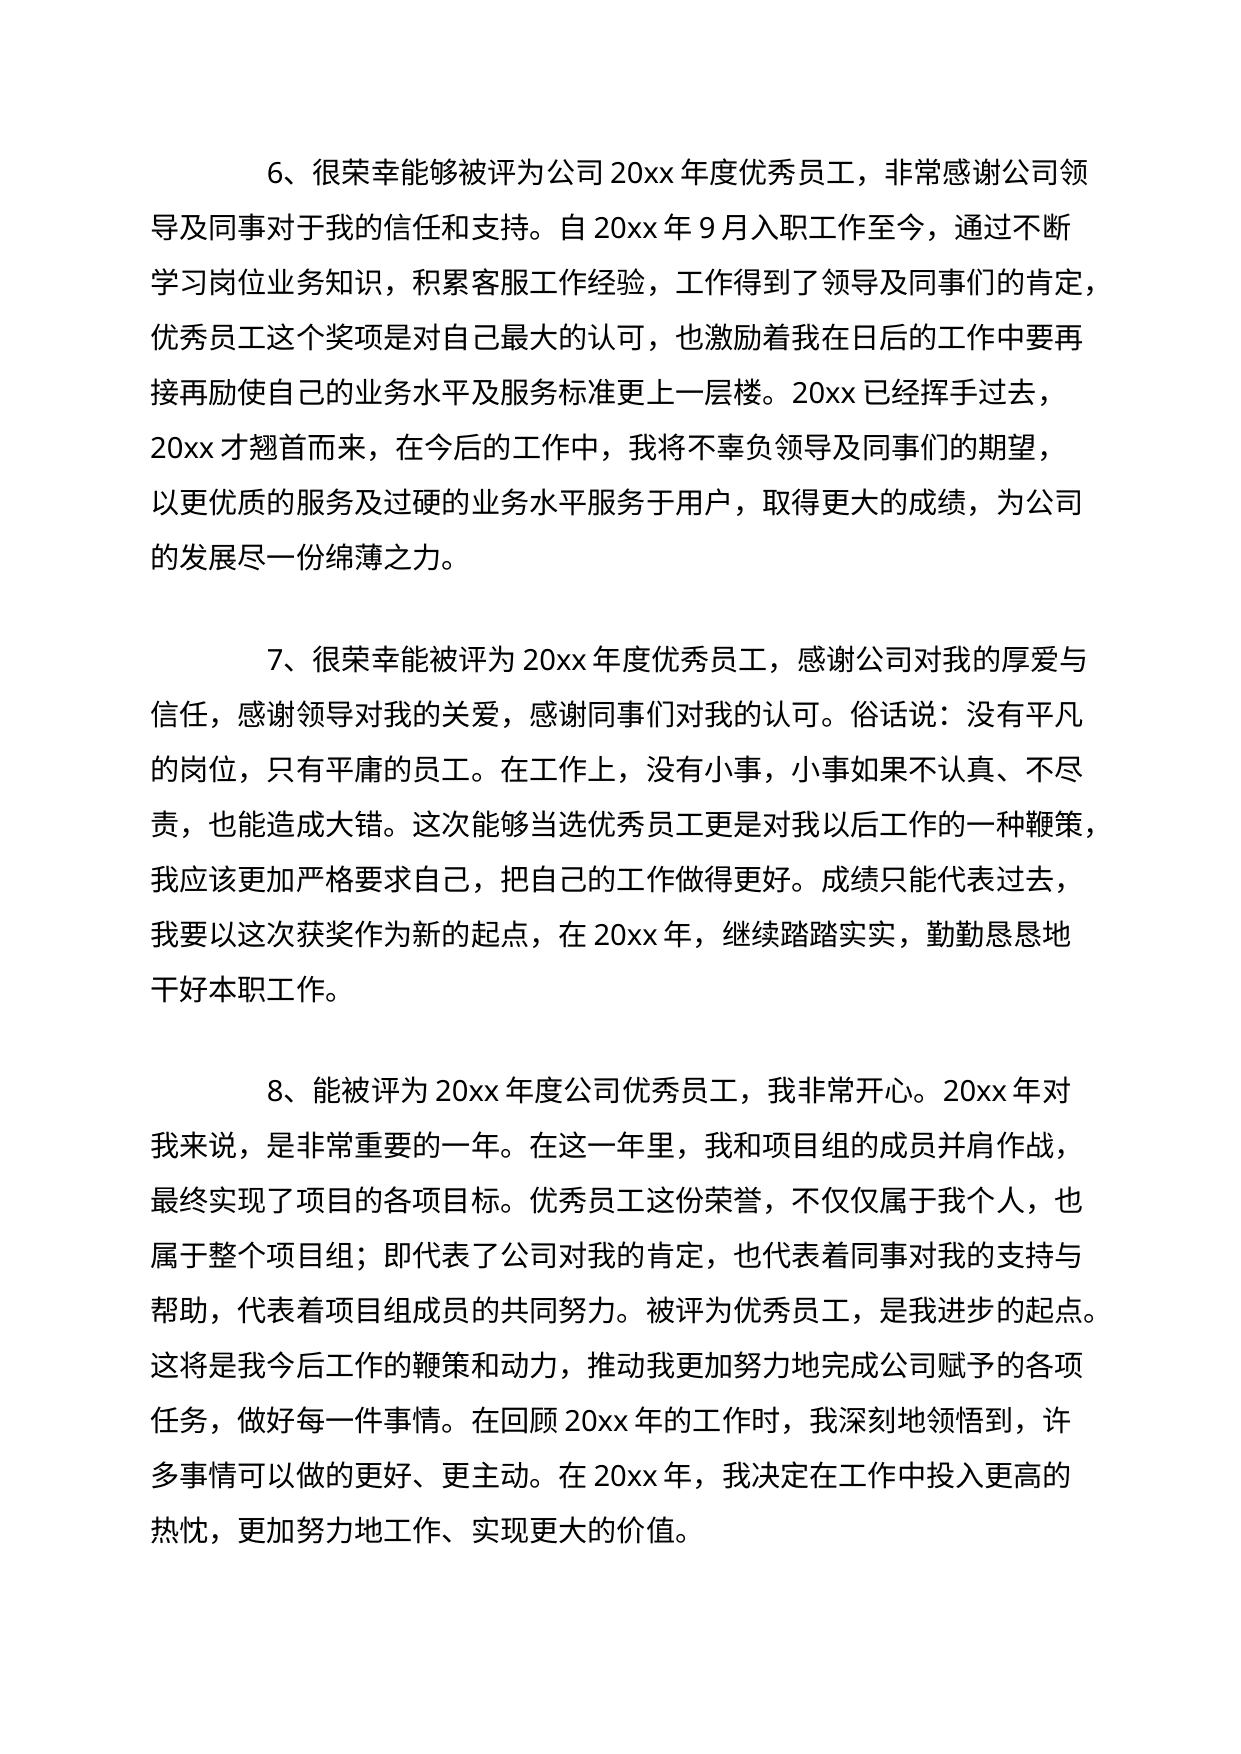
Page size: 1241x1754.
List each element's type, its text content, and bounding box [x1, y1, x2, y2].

text 7、很荣幸能被评为20xx年度优秀员工，感谢公司对我的厚爱与信任，感谢领导对我的关爱，感谢同事们对我的认可。俗话说：没有平凡的岗位，只有平庸的员工。在工作上，没有小事，小事如果不认真、不尽责，也能造成大错。这次能够当选优秀员工更是对我以后工作的一种鞭策，我应该更加严格要求自己，把自己的工作做得更好。成绩只能代表过去，我要以这次获奖作为新的起点，在20xx年，继续踏踏实实，勤勤恳恳地干好本职工作。 [150, 636, 1090, 1008]
text 6、很荣幸能够被评为公司20xx年度优秀员工，非常感谢公司领导及同事对于我的信任和支持。自20xx年9月入职工作至今，通过不断学习岗位业务知识，积累客服工作经验，工作得到了领导及同事们的肯定，优秀员工这个奖项是对自己最大的认可，也激励着我在日后的工作中要再接再励使自己的业务水平及服务标准更上一层楼。20xx已经挥手过去，20xx才翘首而来，在今后的工作中，我将不辜负领导及同事们的期望，以更优质的服务及过硬的业务水平服务于用户，取得更大的成绩，为公司的发展尽一份绵薄之力。 [150, 150, 1090, 577]
text 8、能被评为20xx年度公司优秀员工，我非常开心。20xx年对我来说，是非常重要的一年。在这一年里，我和项目组的成员并肩作战，最终实现了项目的各项目标。优秀员工这份荣誉，不仅仅属于我个人，也属于整个项目组；即代表了公司对我的肯定，也代表着同事对我的支持与帮助，代表着项目组成员的共同努力。被评为优秀员工，是我进步的起点。这将是我今后工作的鞭策和动力，推动我更加努力地完成公司赋予的各项任务，做好每一件事情。在回顾20xx年的工作时，我深刻地领悟到，许多事情可以做的更好、更主动。在20xx年，我决定在工作中投入更高的热忱，更加努力地工作、实现更大的价值。 [150, 1068, 1090, 1549]
